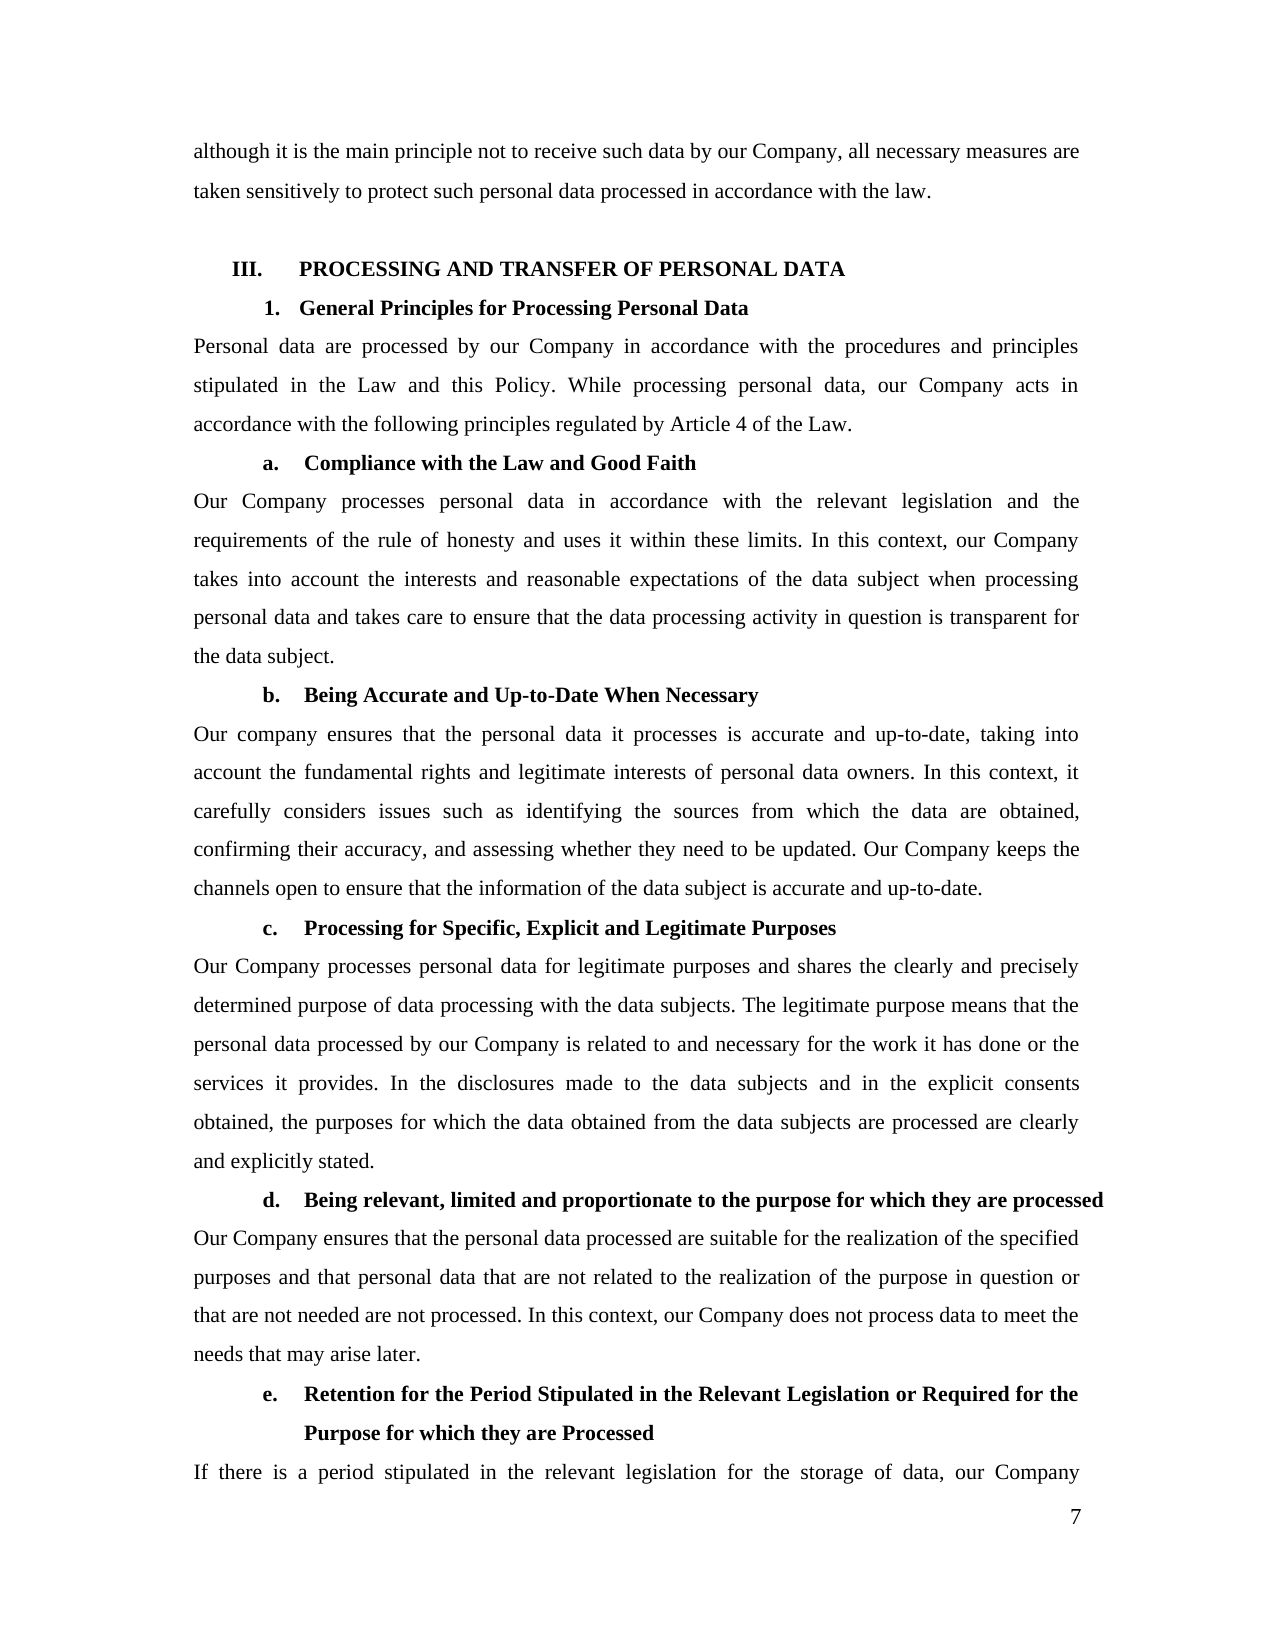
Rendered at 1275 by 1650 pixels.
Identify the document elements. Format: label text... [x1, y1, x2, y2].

text Our Company processes personal data in accordance with the relevant legislation and the requirements of the rule of honesty and uses it within these limits. In this context, our Company takes into account the interests and reasonable expectations of the data subject when processing personal data and takes care to ensure that the data processing activity in question is transparent for the data subject. [193, 488, 1081, 668]
text Our Company processes personal data for legitimate purposes and shares the clearly and precisely determined purpose of data processing with the data subjects. The legitimate purpose means that the personal data processed by our Company is related to and necessary for the work it has done or the services it provides. In the disclosures made to the data subjects and in the explicit consents obtained, the purposes for which the data obtained from the data subjects are processed are clearly and explicitly stated. [193, 953, 1081, 1173]
text although it is the main principle not to receive such data by our Company, all necessary measures are taken sensitively to protect such personal data processed in accordance with the law. [193, 138, 1081, 203]
subtitle Being Accurate and Up-to-Date When Necessary [262, 682, 1110, 707]
subtitle Being relevant, limited and proportionate to the purpose for which they are processed [262, 1187, 1110, 1212]
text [193, 1459, 1081, 1484]
subtitle PROCESSING AND TRANSFER OF PERSONAL DATA [232, 256, 1110, 281]
subtitle Retention for the Period Stipulated in the Relevant Legislation or Required for the Purpose for which they are Processed [262, 1381, 1081, 1445]
subtitle General Principles for Processing Personal Data [264, 295, 1110, 320]
text Our company ensures that the personal data it processes is accurate and up-to-date, taking into account the fundamental rights and legitimate interests of personal data owners. In this context, it carefully considers issues such as identifying the sources from which the data are obtained, confirming their accuracy, and assessing whether they need to be updated. Our Company keeps the channels open to ensure that the information of the data subject is accurate and up-to-date. [193, 721, 1081, 900]
subtitle Compliance with the Law and Good Faith [262, 450, 1110, 476]
text Our Company ensures that the personal data processed are suitable for the realization of the specified purposes and that personal data that are not related to the realization of the purpose in question or that are not needed are not processed. In this context, our Company does not process data to meet the needs that may arise later. [193, 1225, 1081, 1366]
text Personal data are processed by our Company in accordance with the procedures and principles stipulated in the Law and this Policy. While processing personal data, our Company acts in accordance with the following principles regulated by Article 4 of the Law. [193, 333, 1080, 436]
subtitle Processing for Specific, Explicit and Legitimate Purposes [262, 914, 1110, 940]
